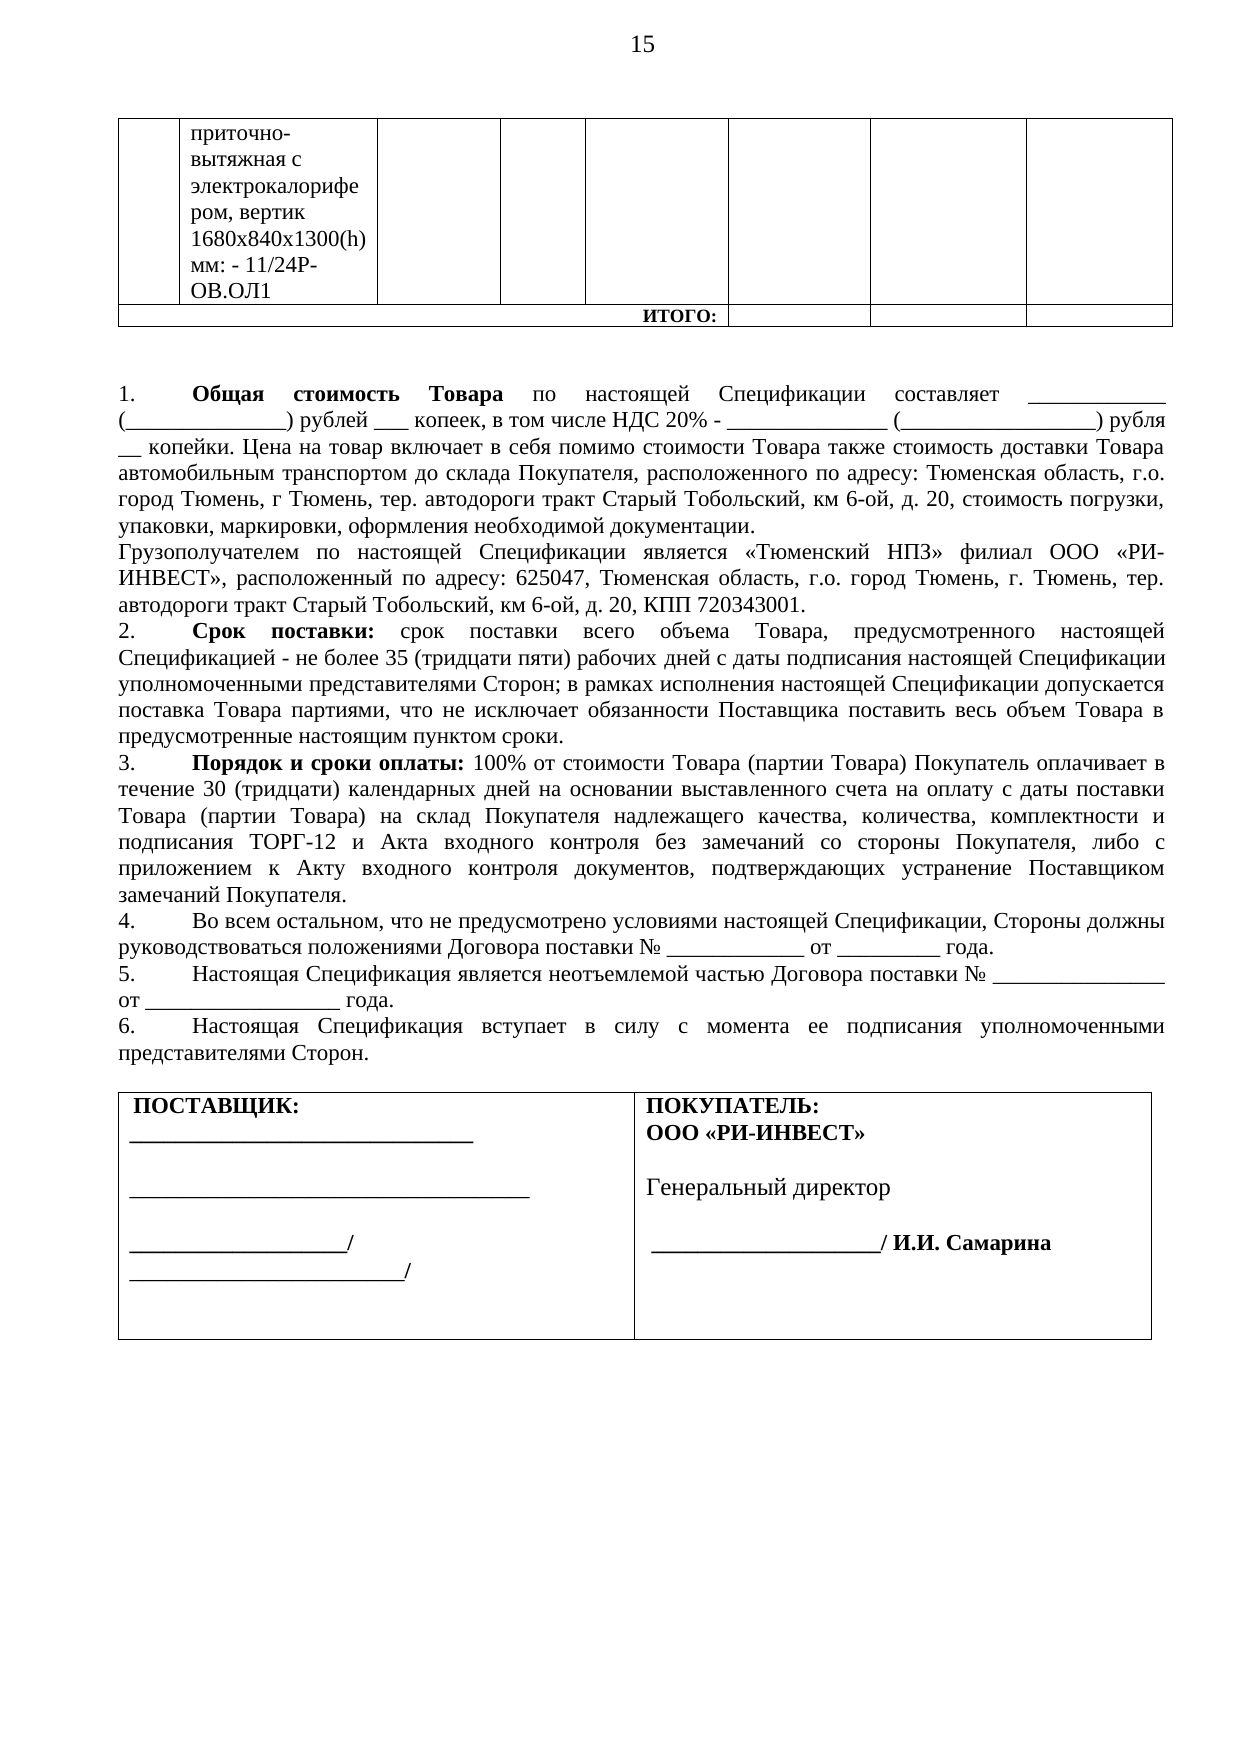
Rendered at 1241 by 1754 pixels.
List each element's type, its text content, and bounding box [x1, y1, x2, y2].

list Настоящая Спецификация вступает в силу с момента ее подписания уполномоченными представителями Сторон. [118, 1012, 1167, 1065]
table_cell [1027, 119, 1172, 304]
list Порядок и сроки оплаты: 100% от стоимости Товара (партии Товара) Покупатель оплачивает в течение 30 (тридцати) календарных дней на основании выставленного счета на оплату с даты поставки Товара (партии Товара) на склад Покупателя надлежащего качества, количества, комплектности и подписания ТОРГ-12 и Акта входного контроля без замечаний со стороны Покупателя, либо с приложением к Акту входного контроля документов, подтверждающих устранение Поставщиком замечаний Покупателя. [118, 749, 1167, 907]
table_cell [180, 119, 377, 304]
table_cell [871, 305, 1026, 326]
table_cell [586, 119, 728, 304]
table_cell ИТОГО: [119, 305, 728, 326]
table_cell [871, 119, 1026, 304]
table_header ПОСТАВЩИК: ___________________// [119, 1093, 634, 1339]
table_cell 1 [501, 119, 585, 304]
table_header ПОКУПАТЕЛЬ: ООО «РИ-ИНВЕСТ» ____________________/ [635, 1093, 1151, 1339]
list Во всем остальном, что не предусмотрено условиями настоящей Спецификации, Стороны должны руководствоваться положениями Договора поставки № ____________ от _________ года. [118, 907, 1167, 960]
list Настоящая Спецификация является неотъемлемой частью Договора поставки № _______________ от _________________ года. [118, 960, 1167, 1012]
list Грузополучателем по настоящей Спецификации является «Тюменский НПЗ» филиал ООО «РИ-ИНВЕСТ», расположенный по адресу: 625047, Тюменская область, г.о. город Тюмень, г. Тюмень, тер. автодороги тракт Старый Тобольский, км 6-ой, д. 20, КПП 720343001. [118, 538, 1167, 617]
list Общая стоимость Товара по настоящей Спецификации составляет ____________ (______________) рублей ___ копеек, в том числе НДС 20% - ______________ (_________________) рубля __ копейки. Цена на товар включает в себя помимо стоимости Товара также стоимость доставки Товара автомобильным транспортом до склада Покупателя, расположенного по адресу: Тюменская область, г.о. город Тюмень, г Тюмень, тер. автодороги тракт Старый Тобольский, км 6-ой, д. 20, стоимость погрузки, упаковки, маркировки, оформления необходимой документации. [118, 380, 1167, 538]
table_cell шт [378, 119, 500, 304]
table_cell [1027, 305, 1172, 326]
list Срок поставки: срок поставки всего объема Товара, предусмотренного настоящей Спецификацией - не более 35 (тридцати пяти) рабочих дней с даты подписания настоящей Спецификации уполномоченными представителями Сторон; в рамках исполнения настоящей Спецификации допускается поставка Товара партиями, что не исключает обязанности Поставщика поставить весь объем Товара в предусмотренные настоящим пунктом сроки. [118, 617, 1167, 749]
table_cell [729, 119, 870, 304]
table_cell [119, 119, 179, 304]
table_cell [729, 305, 870, 326]
